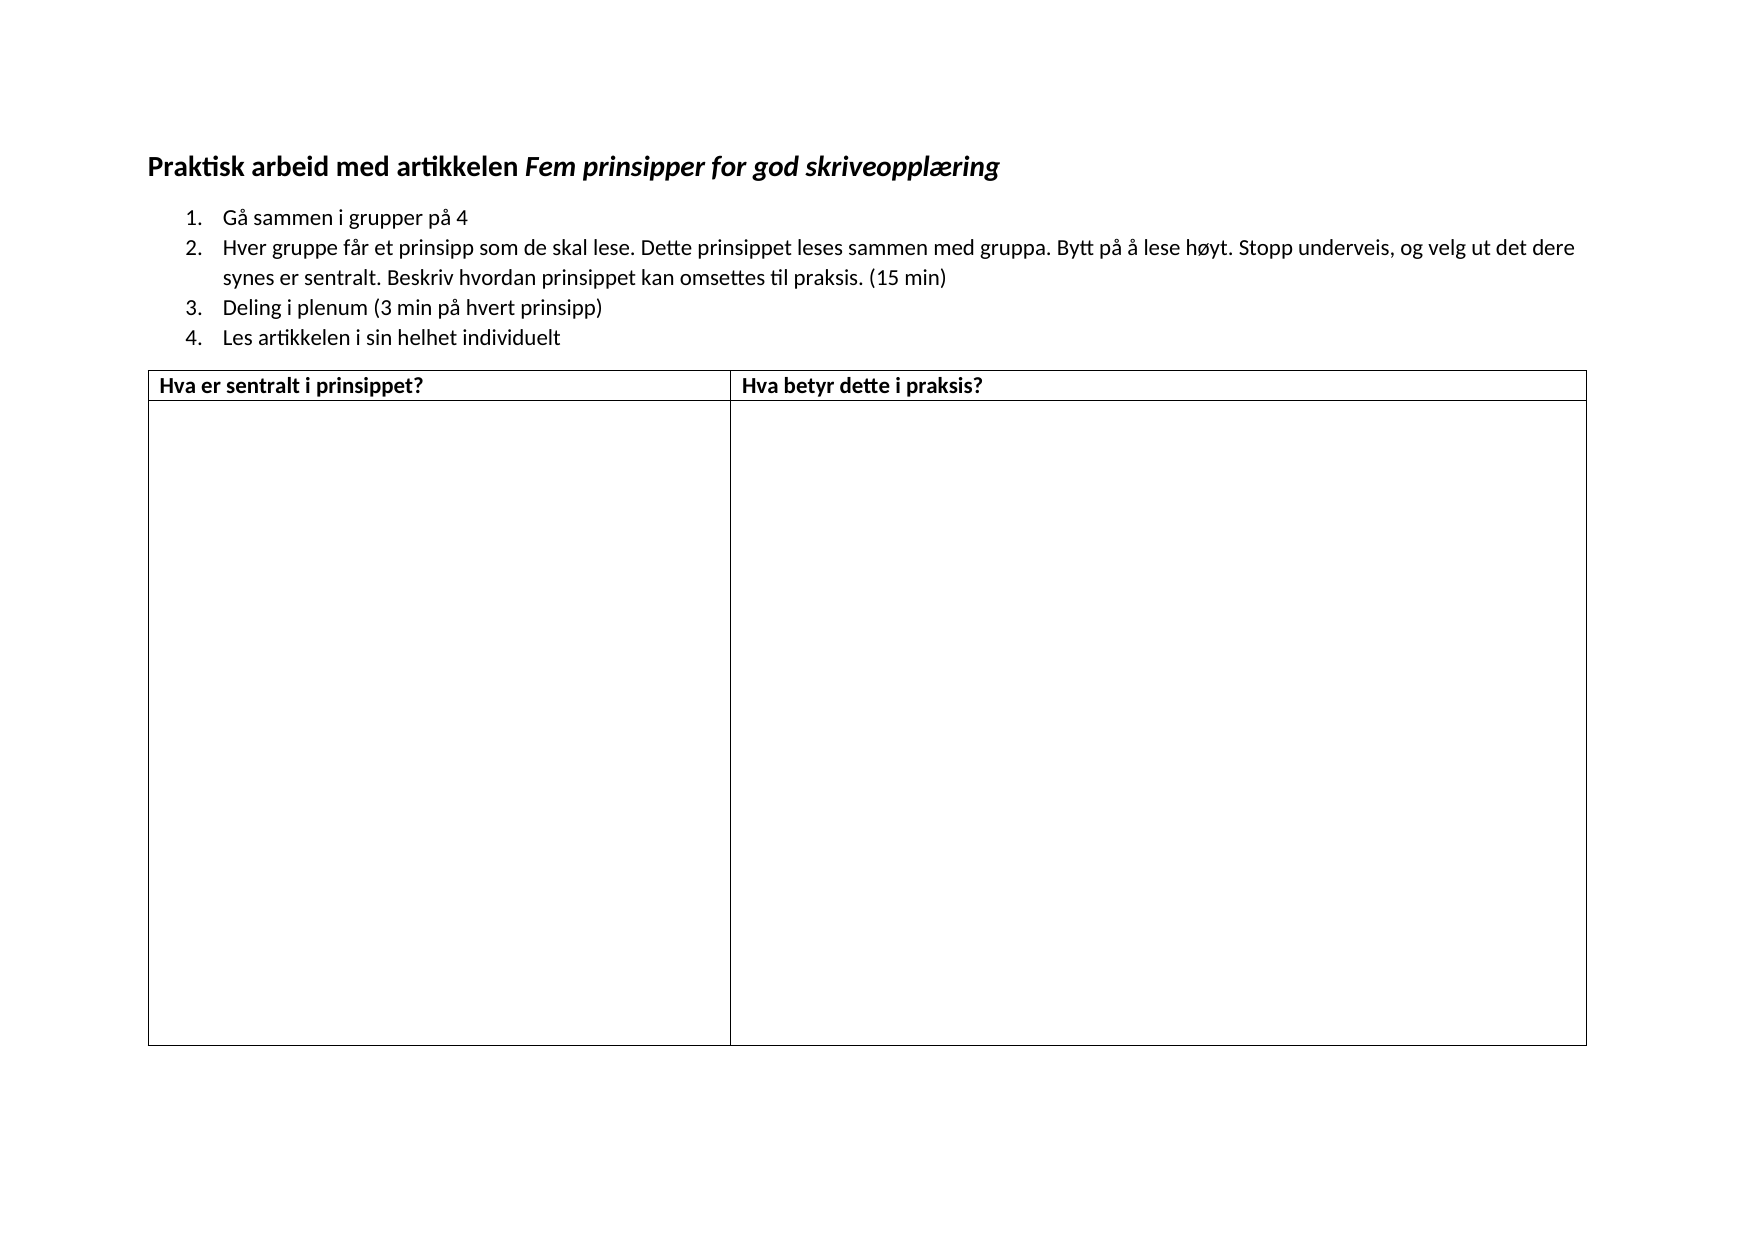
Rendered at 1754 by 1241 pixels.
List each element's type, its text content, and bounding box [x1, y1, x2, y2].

table_cell [731, 401, 1586, 1045]
table_cell [149, 401, 730, 1045]
table_header Hva er sentralt i prinsippet? [149, 371, 730, 399]
list Hver gruppe får et prinsipp som de skal lese. Dette prinsippet leses sammen med gruppa. Bytt på å lese høyt. Stopp underveis, og velg ut det dere synes er sentralt. Beskriv hvordan prinsippet kan omsettes til praksis. (15 min) [185, 233, 1606, 291]
table_header Hva betyr dette i praksis? [731, 371, 1586, 399]
list Deling i plenum (3 min på hvert prinsipp) [185, 293, 1606, 321]
list Gå sammen i grupper på 4 [185, 203, 1606, 231]
text Praktisk arbeid med artikkelen Fem prinsipper for god skriveopplæring [148, 148, 1606, 183]
list Les artikkelen i sin helhet individuelt [185, 323, 1606, 352]
